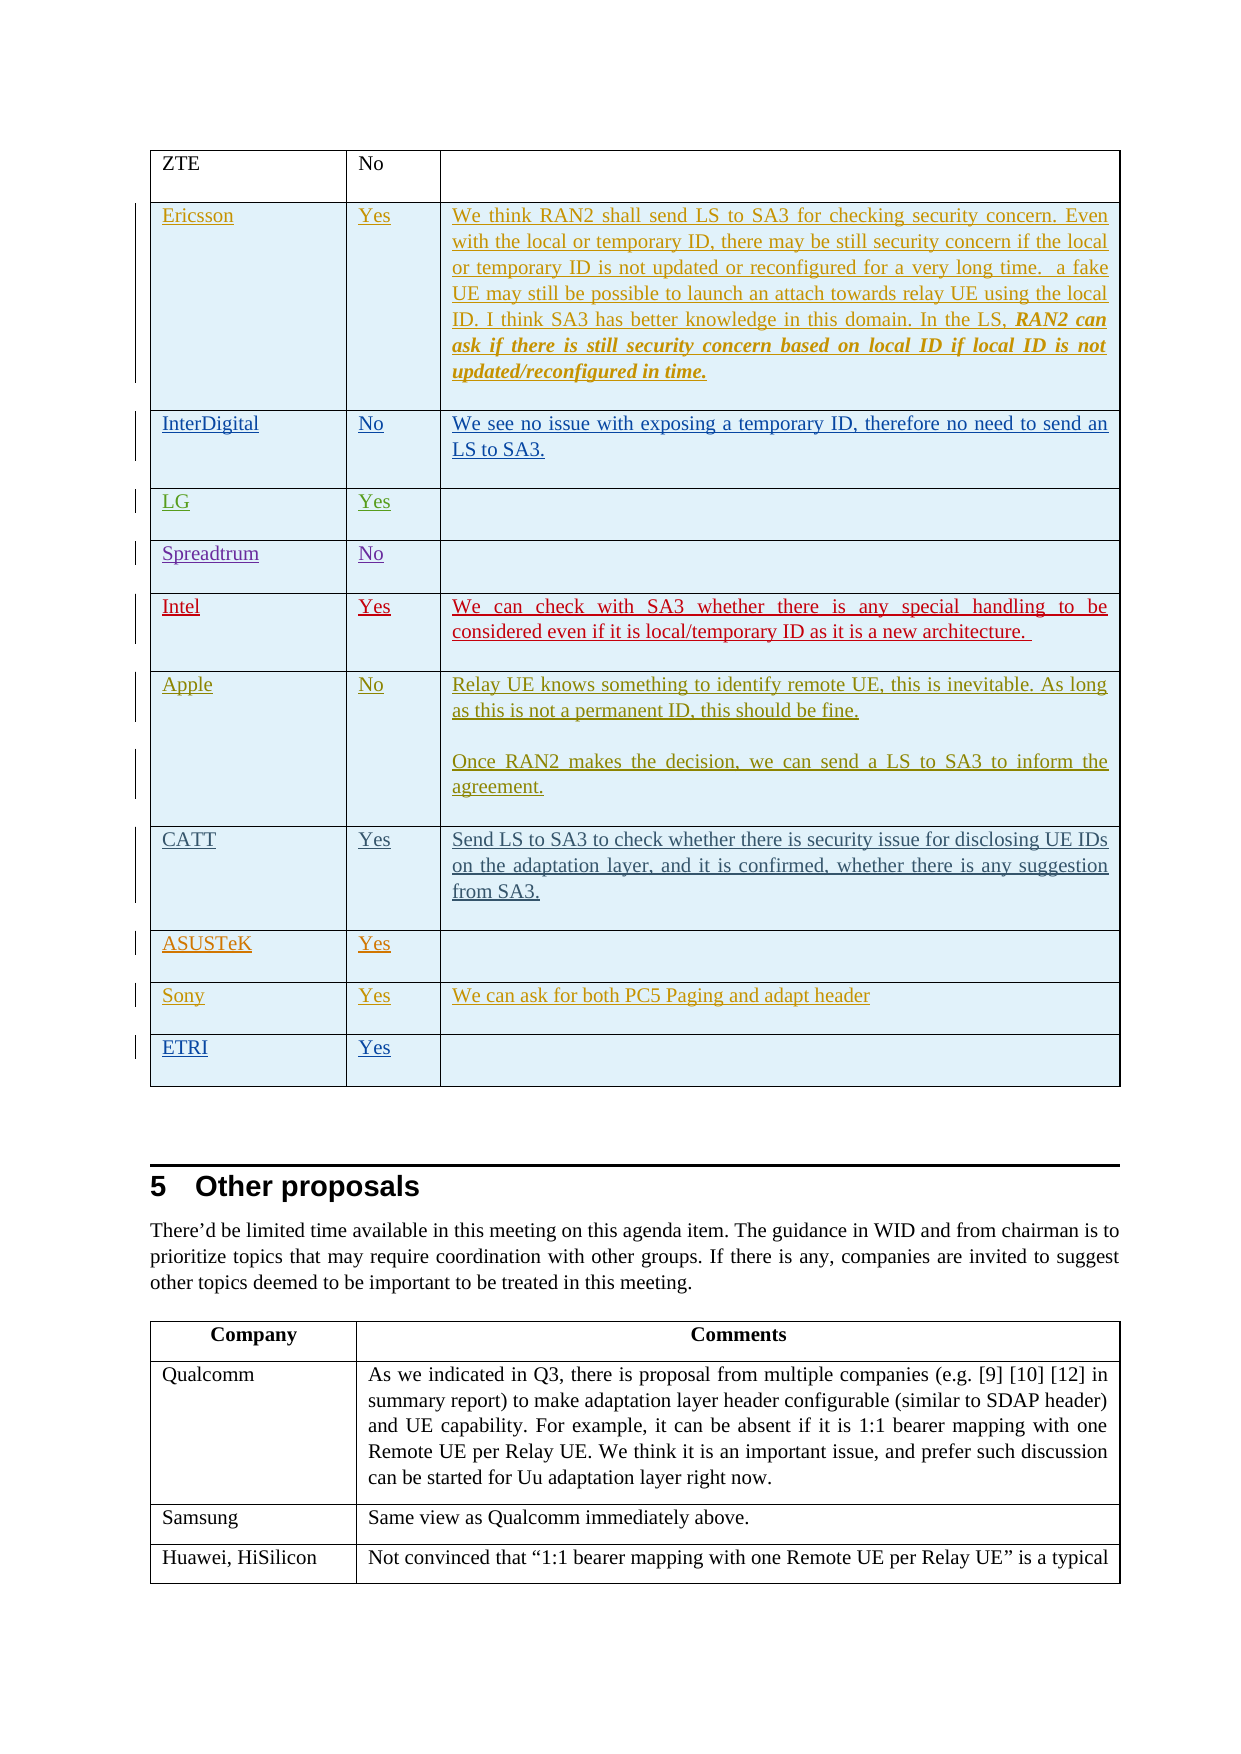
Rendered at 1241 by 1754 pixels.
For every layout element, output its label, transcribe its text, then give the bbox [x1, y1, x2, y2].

table_cell Qualcomm [151, 1362, 356, 1504]
text There’d be limited time available in this meeting on this agenda item. The guidance in WID and from chairman is to prioritize topics that may require coordination with other groups. If there is any, companies are invited to suggest other topics deemed to be important to be treated in this meeting. [150, 1218, 1120, 1294]
table_header Comments [357, 1322, 1119, 1361]
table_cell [357, 1545, 1119, 1583]
subtitle Other proposals [150, 1167, 1120, 1203]
table_cell As we indicated in Q3, there is proposal from multiple companies (e.g. [9] [10] [12] in summary report) to make adaptation layer header configurable (similar to SDAP header) and UE capability. For example, it can be absent if it is 1:1 bearer mapping with one Remote UE per Relay UE. We think it is an important issue, and prefer such discussion can be started for Uu adaptation layer right now. [357, 1362, 1119, 1504]
table_cell ZTE [151, 151, 346, 202]
table_cell [441, 151, 1119, 202]
table_cell Same view as Qualcomm immediately above. [357, 1505, 1119, 1544]
table_cell Huawei, HiSilicon [151, 1545, 356, 1583]
table_cell Samsung [151, 1505, 356, 1544]
table_header Company [151, 1322, 356, 1361]
table_cell No [347, 151, 440, 202]
